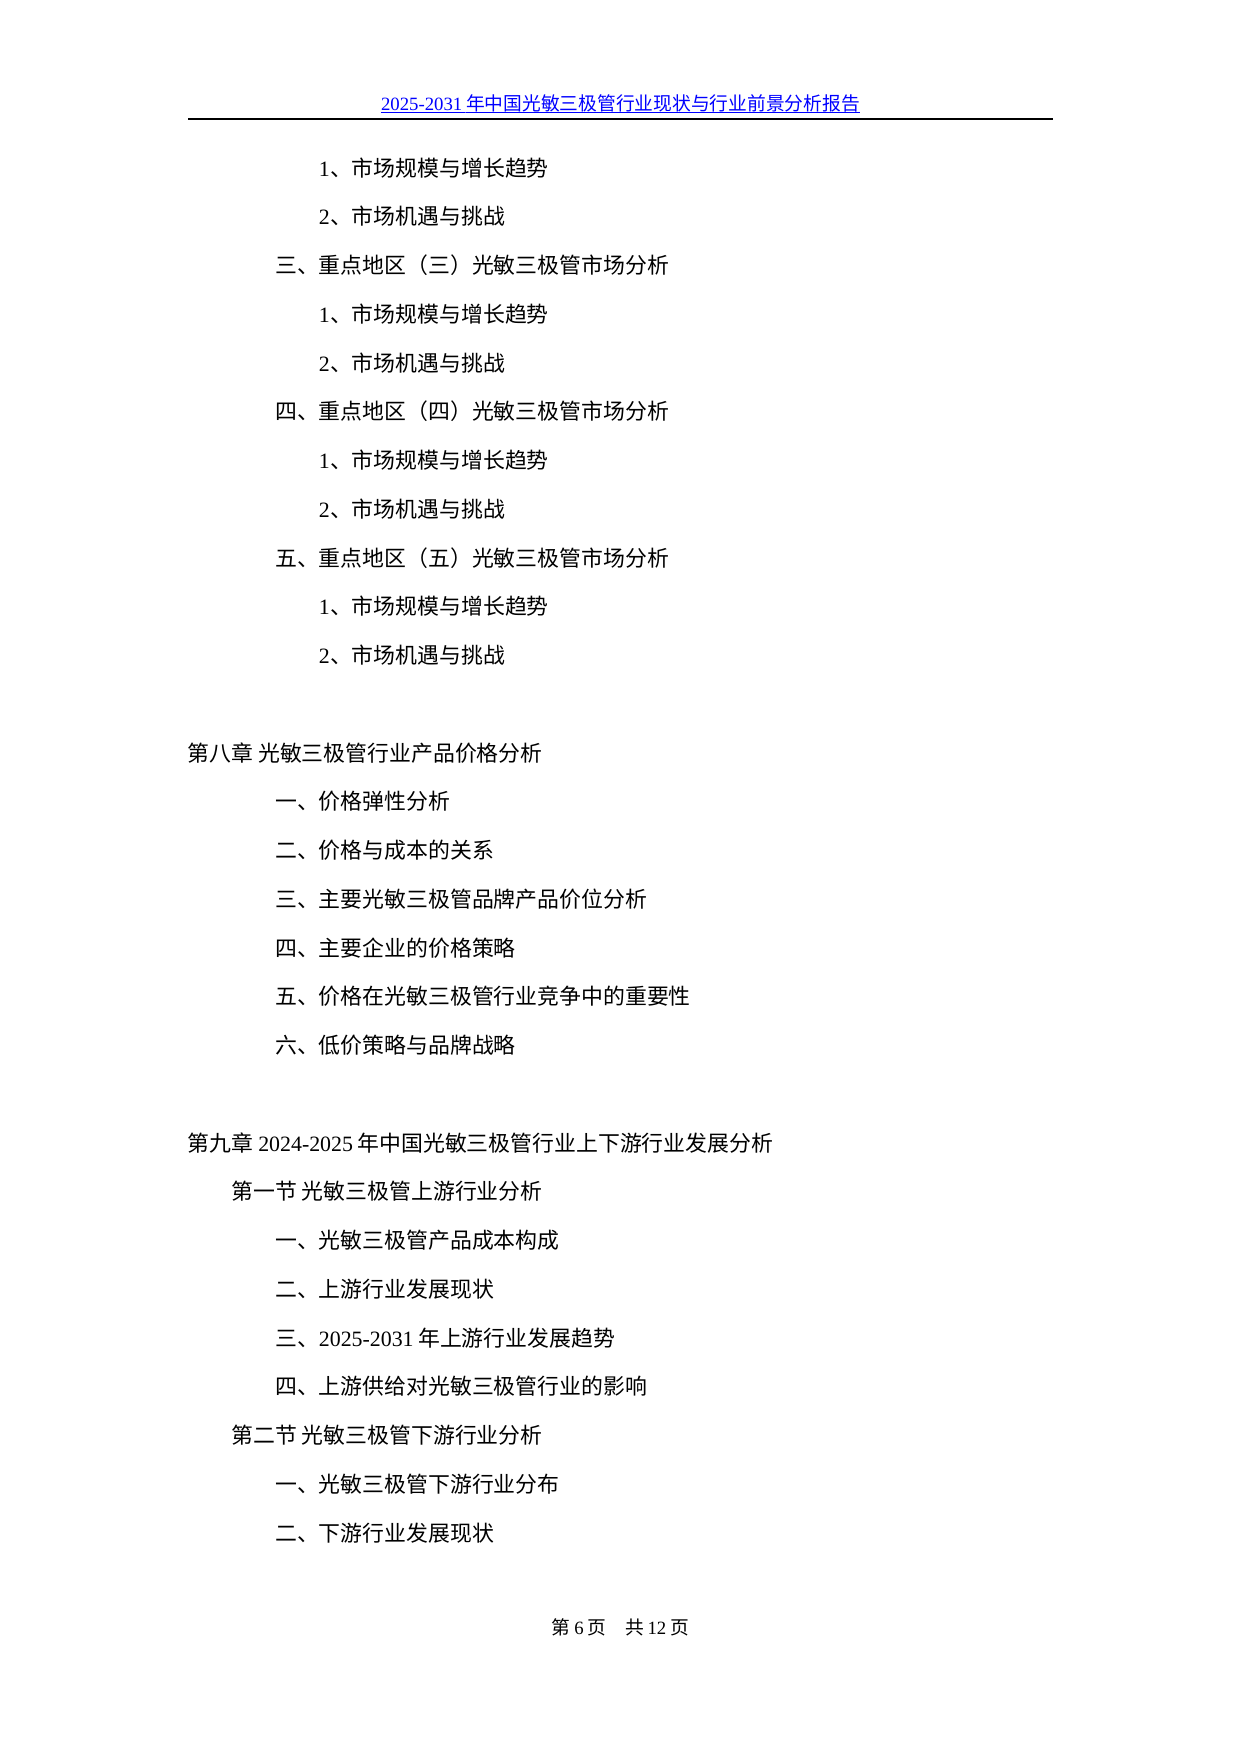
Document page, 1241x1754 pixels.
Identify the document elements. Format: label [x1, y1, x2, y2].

text [187, 150, 1053, 1548]
